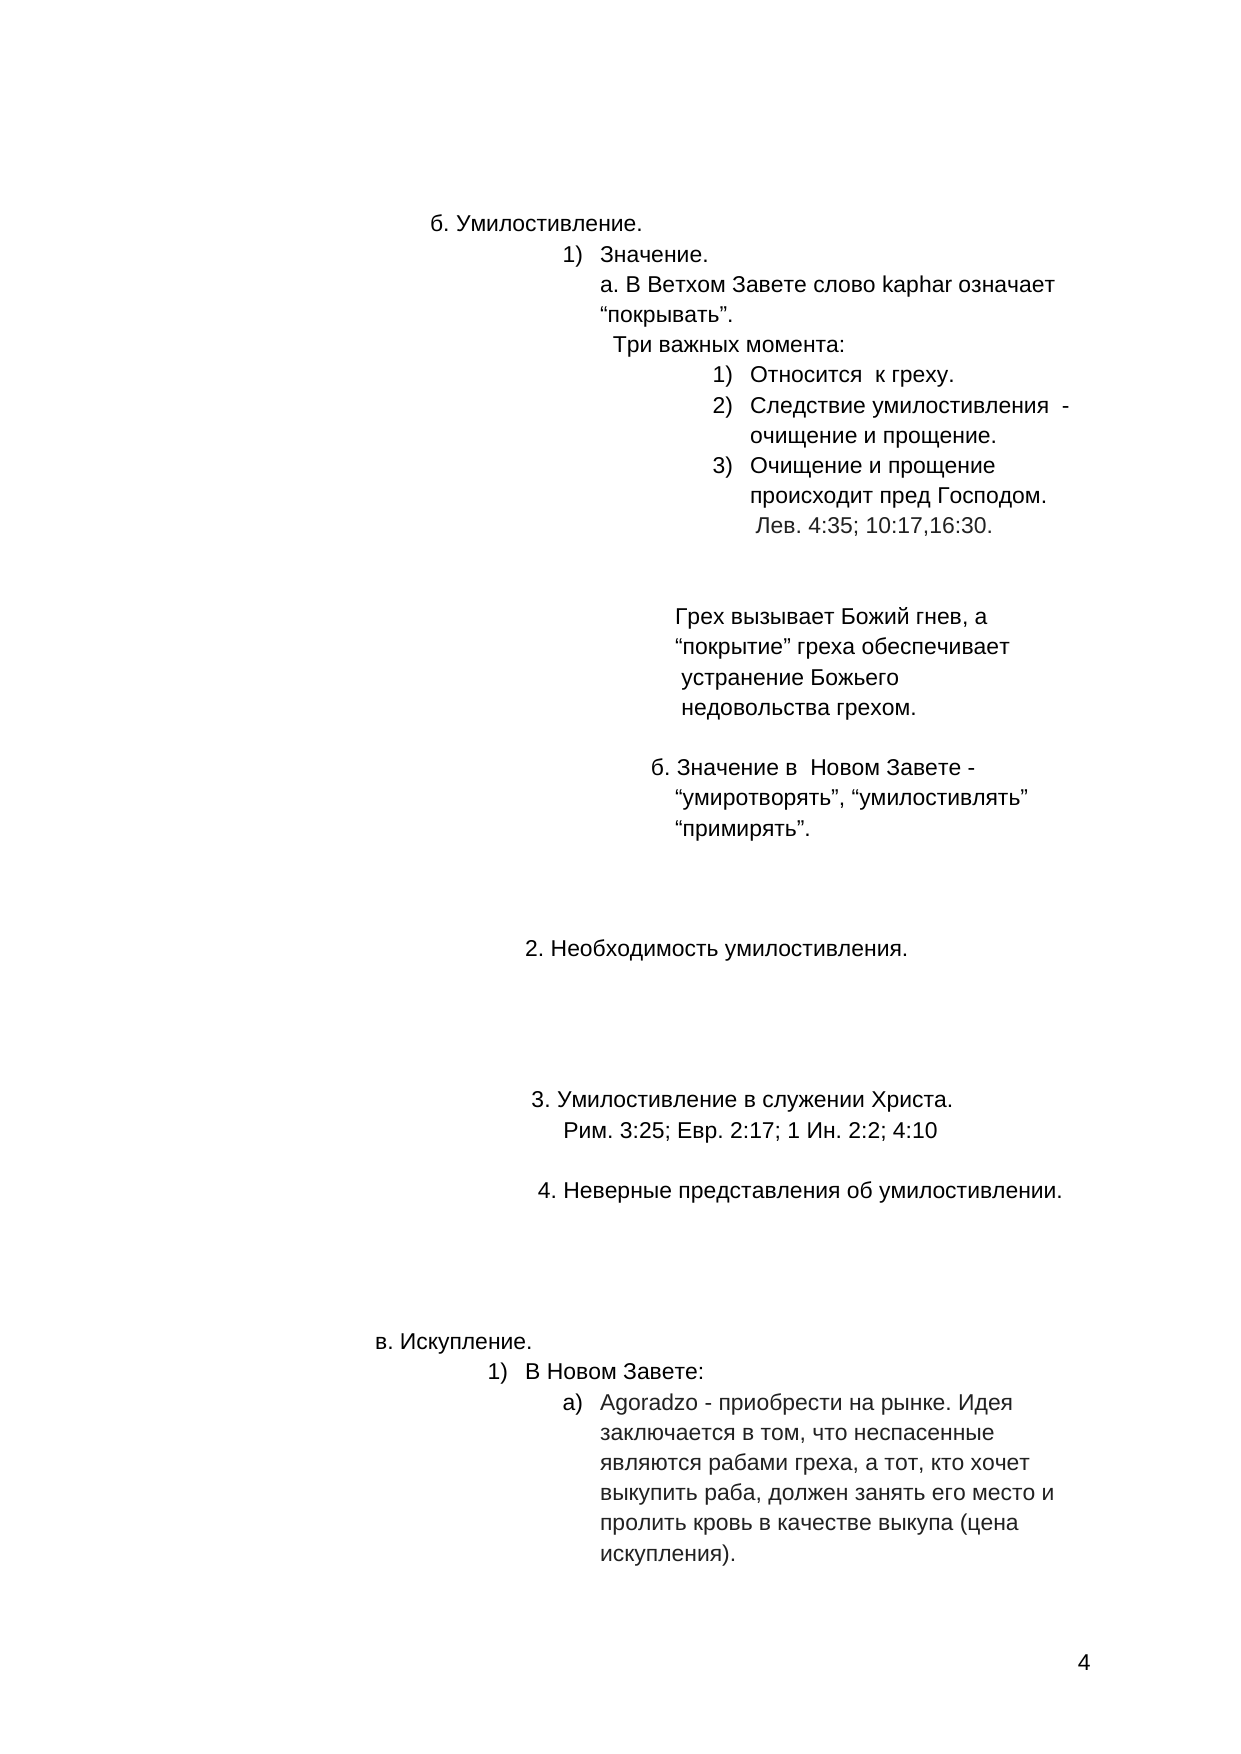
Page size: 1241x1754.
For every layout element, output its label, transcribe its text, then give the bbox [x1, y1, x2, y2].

text “покрытие” греха обеспечивает [150, 633, 1090, 660]
text в. Искупление. [150, 1328, 1090, 1354]
text Рим. 3:25; Евр. 2:17; 1 Ин. 2:2; 4:10 [150, 1117, 1090, 1143]
list Очищение и прощение происходит пред Господом. [712, 452, 1090, 509]
text б. Умилостивление. [150, 210, 1090, 237]
list Значение. [562, 241, 1090, 267]
list Аgoradzo - приобрести на рынке. Идея заключается в том, что неспасенные являются рабами греха, а тот, кто хочет выкупить раба, должен занять его место и пролить кровь в качестве выкупа (цена искупления). [562, 1388, 1090, 1566]
text Три важных момента: [225, 331, 1090, 358]
text устранение Божьего [150, 663, 1090, 690]
text Лев. 4:35; 10:17,16:30. [150, 512, 1090, 539]
list Следствие умилостивления - очищение и прощение. [712, 392, 1090, 448]
text 4. Неверные представления об умилостивлении. [150, 1177, 1090, 1203]
list Относится к греху. [712, 361, 1090, 388]
text б. Значение в Новом Завете - [150, 754, 1090, 781]
text 3. Умилостивление в служении Христа. [150, 1086, 1090, 1113]
list В Новом Завете: [487, 1358, 1090, 1385]
text а. В Ветхом Завете слово kaphar означает “покрывать”. [600, 271, 1090, 327]
text Грех вызывает Божий гнев, а [150, 603, 1090, 629]
text недовольства грехом. [150, 694, 1090, 720]
text “примирять”. [150, 814, 1090, 841]
text “умиротворять”, “умилостивлять” [150, 784, 1090, 811]
text 2. Необходимость умилостивления. [150, 935, 1090, 962]
